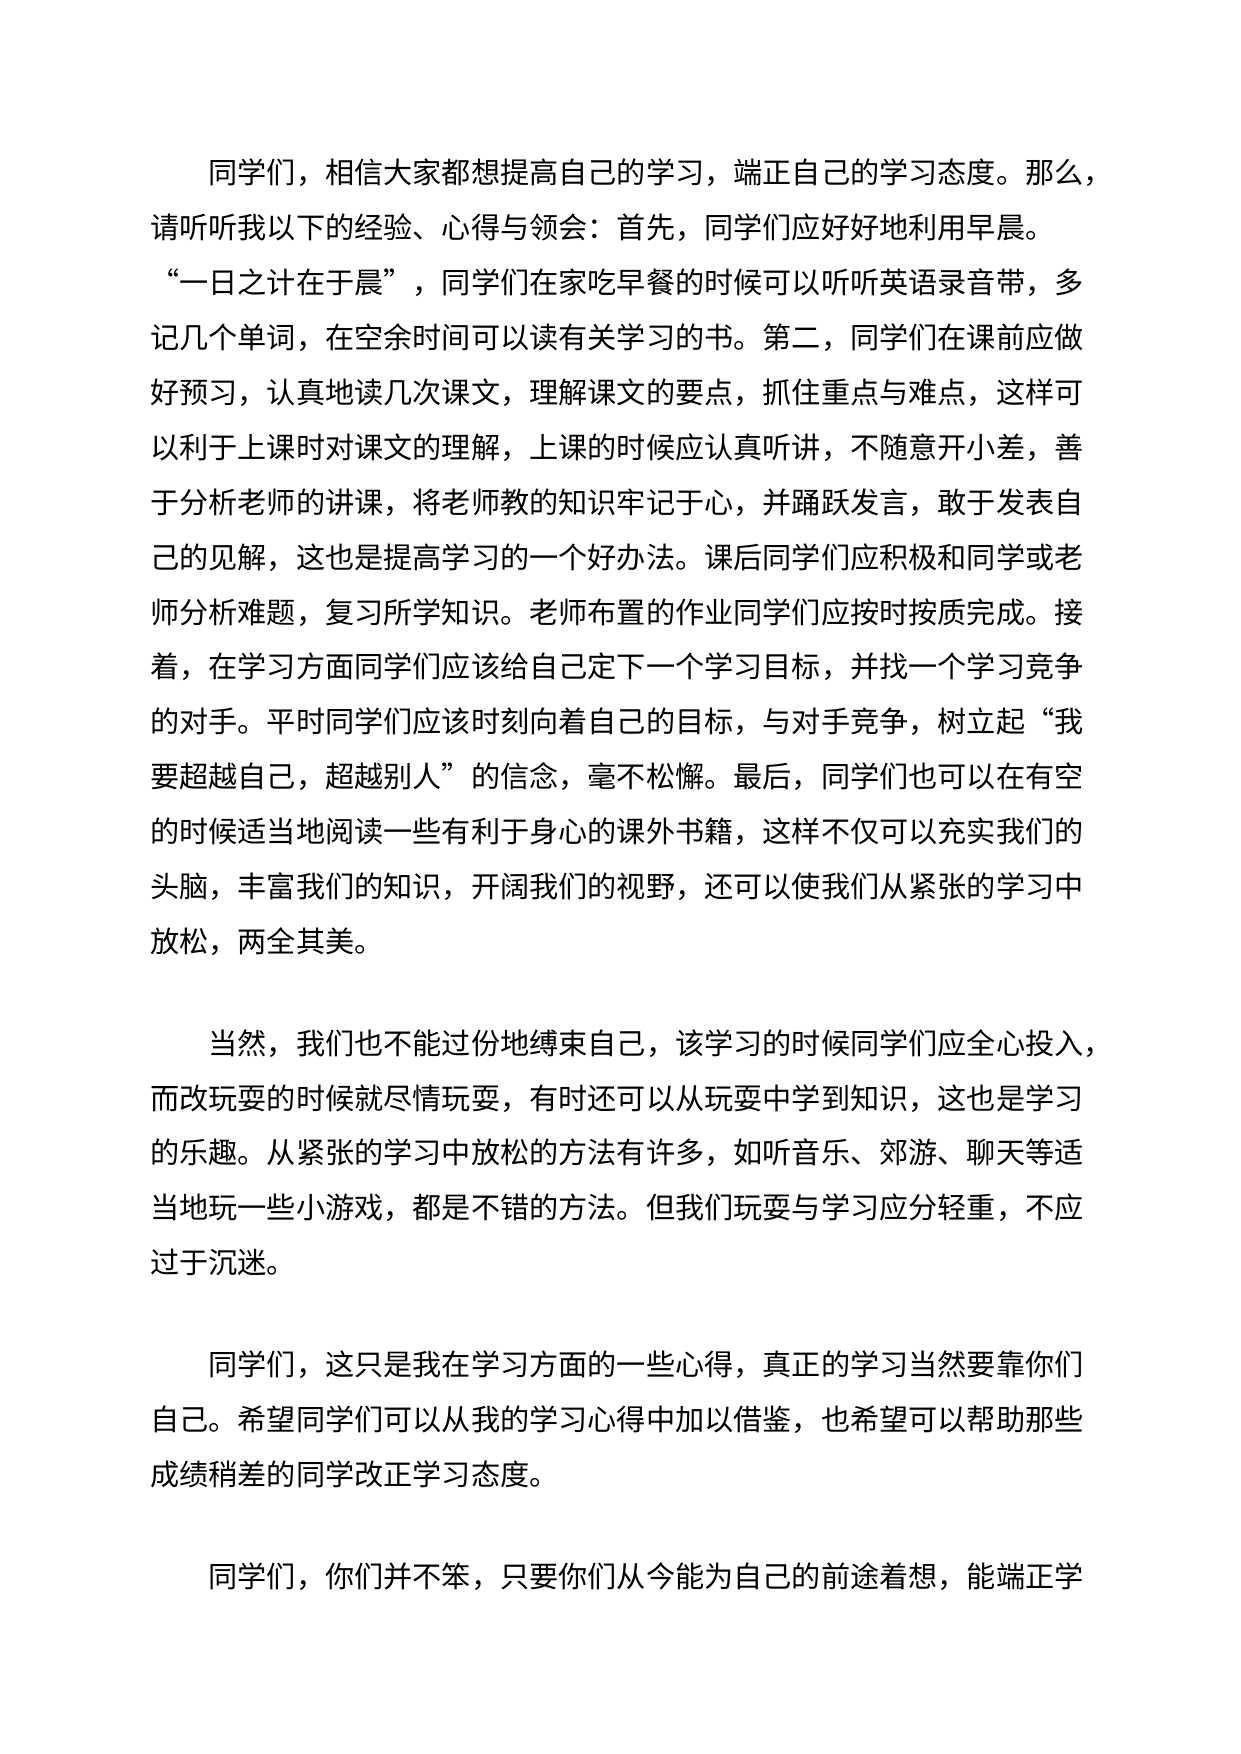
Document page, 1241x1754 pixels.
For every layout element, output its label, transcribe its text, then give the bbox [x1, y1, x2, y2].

text 同学们，相信大家都想提高自己的学习，端正自己的学习态度。那么，请听听我以下的经验、心得与领会：首先，同学们应好好地利用早晨。“一日之计在于晨”，同学们在家吃早餐的时候可以听听英语录音带，多记几个单词，在空余时间可以读有关学习的书。第二，同学们在课前应做好预习，认真地读几次课文，理解课文的要点，抓住重点与难点，这样可以利于上课时对课文的理解，上课的时候应认真听讲，不随意开小差，善于分析老师的讲课，将老师教的知识牢记于心，并踊跃发言，敢于发表自己的见解，这也是提高学习的一个好办法。课后同学们应积极和同学或老师分析难题，复习所学知识。老师布置的作业同学们应按时按质完成。接着，在学习方面同学们应该给自己定下一个学习目标，并找一个学习竞争的对手。平时同学们应该时刻向着自己的目标，与对手竞争，树立起“我要超越自己，超越别人”的信念，毫不松懈。最后，同学们也可以在有空的时候适当地阅读一些有利于身心的课外书籍，这样不仅可以充实我们的头脑，丰富我们的知识，开阔我们的视野，还可以使我们从紧张的学习中放松，两全其美。 [150, 150, 1090, 961]
text 同学们，这只是我在学习方面的一些心得，真正的学习当然要靠你们自己。希望同学们可以从我的学习心得中加以借鉴，也希望可以帮助那些成绩稍差的同学改正学习态度。 [150, 1342, 1090, 1494]
text 当然，我们也不能过份地缚束自己，该学习的时候同学们应全心投入，而改玩耍的时候就尽情玩耍，有时还可以从玩耍中学到知识，这也是学习的乐趣。从紧张的学习中放松的方法有许多，如听音乐、郊游、聊天等适当地玩一些小游戏，都是不错的方法。但我们玩耍与学习应分轻重，不应过于沉迷。 [150, 1020, 1090, 1282]
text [150, 1553, 1090, 1596]
